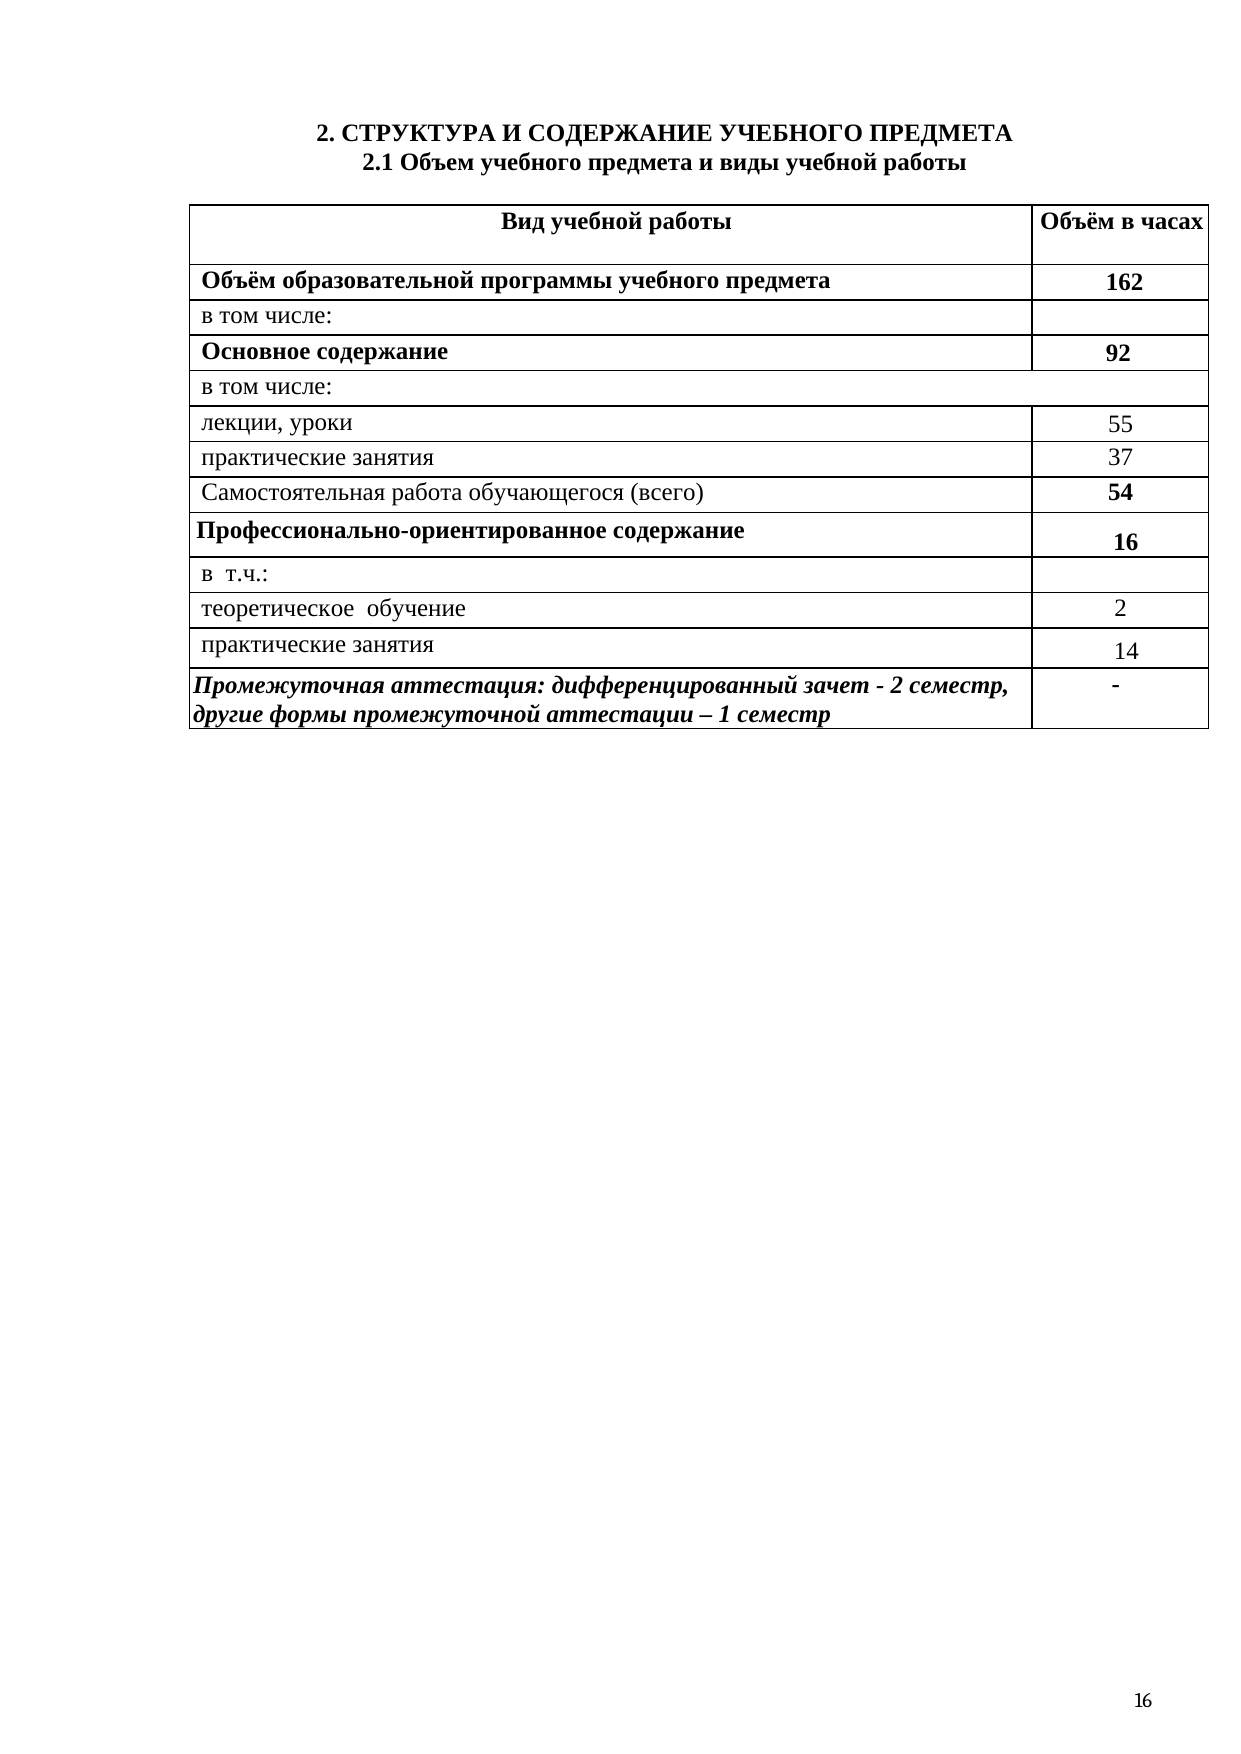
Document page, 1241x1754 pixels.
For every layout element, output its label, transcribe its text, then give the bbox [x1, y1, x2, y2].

table_cell [1033, 301, 1208, 334]
table_cell 2 [1033, 593, 1208, 627]
table_header Вид учебной работы [190, 206, 1031, 263]
table_cell - [1033, 669, 1208, 728]
table_cell теоретическое обучение [190, 593, 1031, 627]
text 2. СТРУКТУРА И СОДЕРЖАНИЕ УЧЕБНОГО ПРЕДМЕТА [177, 118, 1152, 147]
table_cell Промежуточная аттестация: дифференцированный зачет - 2 семестр, другие формы промежуточной аттестации – 1 семестр [190, 669, 1031, 728]
table_cell практические занятия [190, 629, 1031, 667]
table_cell Объём образовательной программы учебного предмета [190, 265, 1031, 299]
table_cell 14 [1033, 629, 1208, 667]
table_cell в том числе: [190, 301, 1031, 334]
table_header Объём в часах [1033, 206, 1208, 263]
table_cell 162 [1033, 265, 1208, 299]
table_cell 16 [1033, 513, 1208, 556]
table_cell Профессионально-ориентированное содержание [190, 513, 1031, 556]
table_cell 54 [1033, 478, 1208, 511]
table_cell лекции, уроки [190, 407, 1031, 441]
table_cell в том числе: [190, 371, 1208, 405]
table_cell практические занятия [190, 442, 1031, 476]
text 2.1 Объем учебного предмета и виды учебной работы [177, 147, 1152, 176]
table_cell Основное содержание [190, 336, 1031, 370]
table_cell 37 [1033, 442, 1208, 476]
table_cell 92 [1033, 336, 1208, 370]
table_cell 55 [1033, 407, 1208, 441]
table_cell в т.ч.: [190, 558, 1031, 592]
table_cell Самостоятельная работа обучающегося (всего) [190, 478, 1031, 511]
table_cell [1033, 558, 1208, 592]
